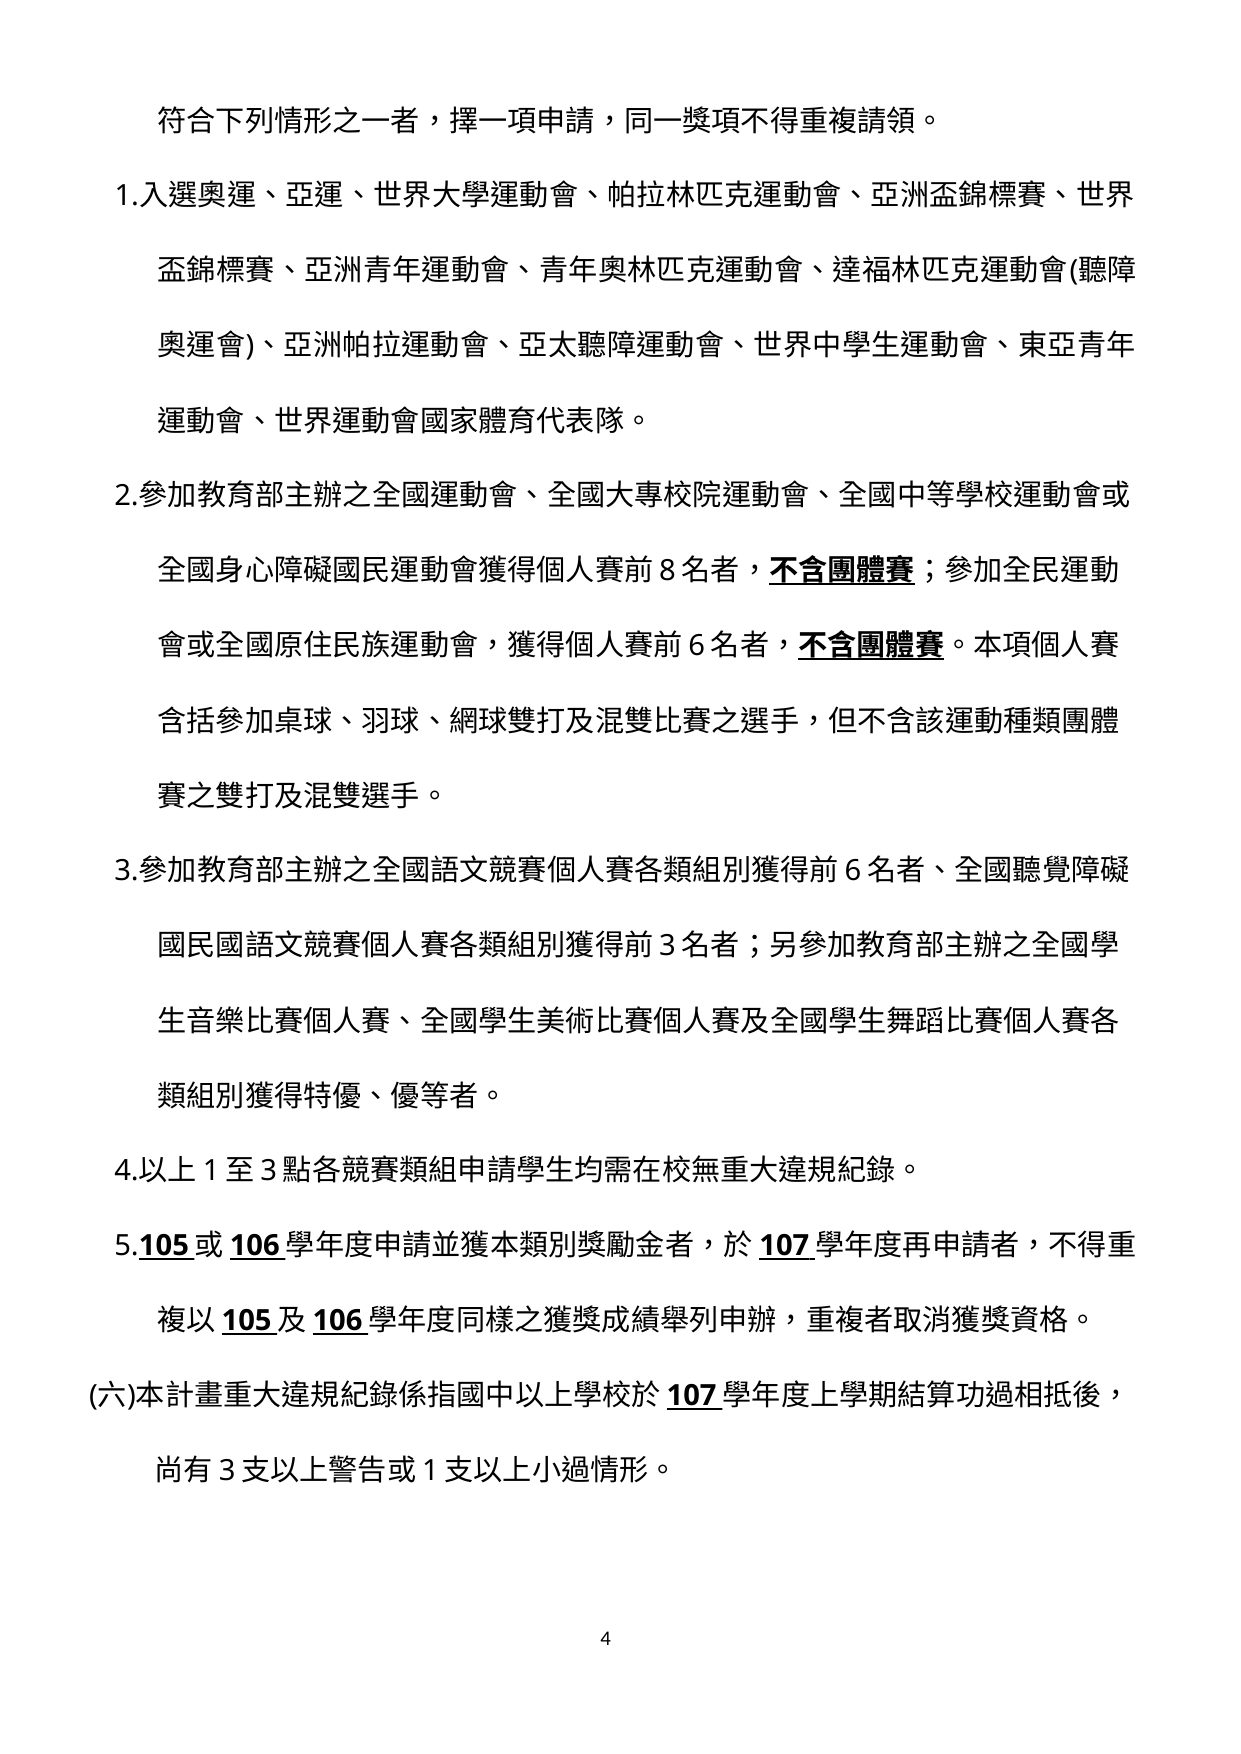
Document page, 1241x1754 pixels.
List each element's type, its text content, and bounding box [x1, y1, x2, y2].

text 2.參加教育部主辦之全國運動會、全國大專校院運動會、全國中等學校運動會或全國身心障礙國民運動會獲得個人賽前8名者，不含團體賽；參加全民運動會或全國原住民族運動會，獲得個人賽前6名者，不含團體賽。本項個人賽含括參加桌球、羽球、網球雙打及混雙比賽之選手，但不含該運動種類團體賽之雙打及混雙選手。 [99, 456, 1137, 831]
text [99, 81, 1137, 156]
text 1.入選奧運、亞運、世界大學運動會、帕拉林匹克運動會、亞洲盃錦標賽、世界盃錦標賽、亞洲青年運動會、青年奧林匹克運動會、達福林匹克運動會(聽障奧運會)、亞洲帕拉運動會、亞太聽障運動會、世界中學生運動會、東亞青年運動會、世界運動會國家體育代表隊。 [99, 156, 1137, 456]
text 3.參加教育部主辦之全國語文競賽個人賽各類組別獲得前6名者、全國聽覺障礙國民國語文競賽個人賽各類組別獲得前3名者；另參加教育部主辦之全國學生音樂比賽個人賽、全國學生美術比賽個人賽及全國學生舞蹈比賽個人賽各類組別獲得特優、優等者。 [99, 831, 1137, 1131]
text (六)本計畫重大違規紀錄係指國中以上學校於107學年度上學期結算功過相抵後，尚有3支以上警告或1支以上小過情形。 [81, 1356, 1137, 1506]
text 4.以上1至3點各競賽類組申請學生均需在校無重大違規紀錄。 [99, 1131, 1137, 1206]
text 5.105或106學年度申請並獲本類別獎勵金者，於107學年度再申請者，不得重複以105及106學年度同樣之獲獎成績舉列申辦，重複者取消獲獎資格。 [99, 1206, 1137, 1356]
